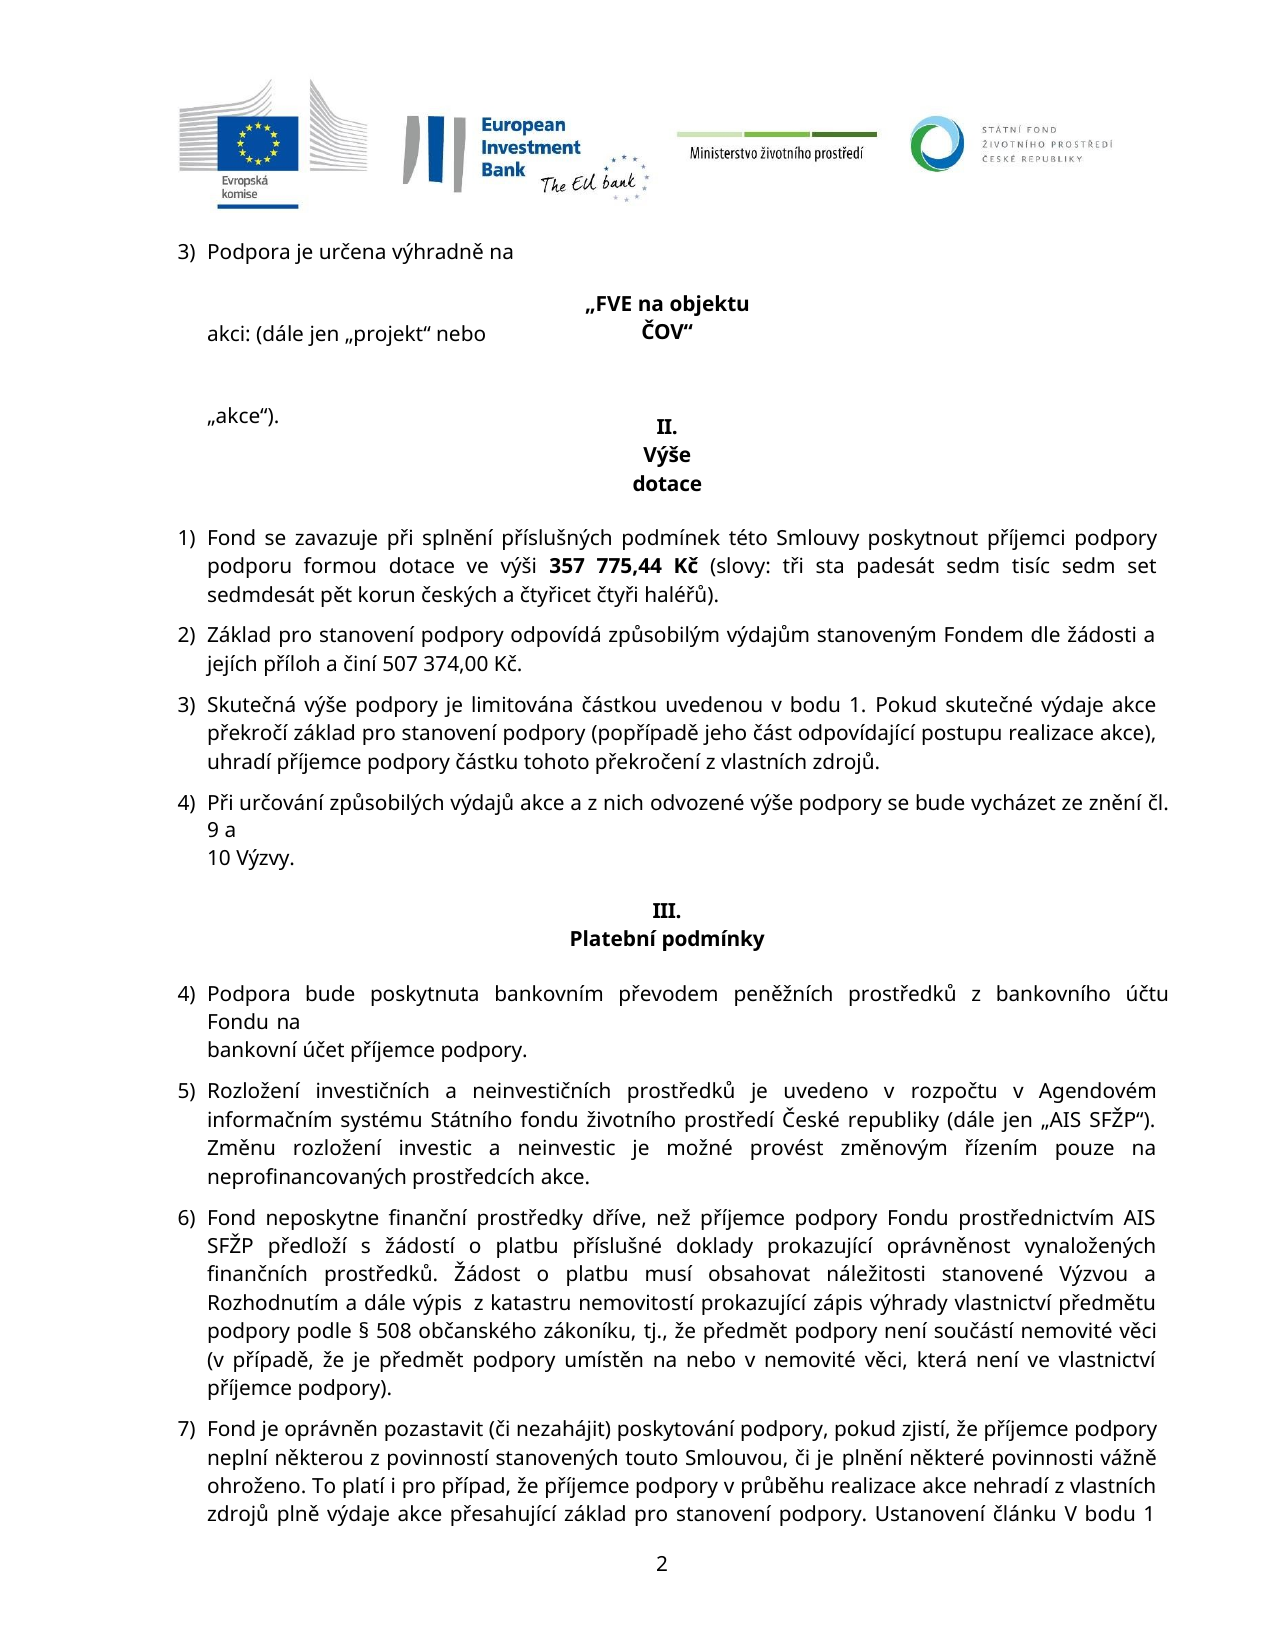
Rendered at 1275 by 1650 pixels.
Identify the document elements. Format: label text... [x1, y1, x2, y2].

list Podpora bude poskytnuta bankovním převodem peněžních prostředků z bankovního účtu Fondu na [177, 979, 1169, 1036]
list Fond neposkytne finanční prostředky dříve, než příjemce podpory Fondu prostřednictvím AIS SFŽP předloží s žádostí o platbu příslušné doklady prokazující oprávněnost vynaložených finančních prostředků. Žádost o platbu musí obsahovat náležitosti stanovené Výzvou a Rozhodnutím a dále výpis z katastru nemovitostí prokazující zápis výhrady vlastnictví předmětu podpory podle § 508 občanského zákoníku, tj., že předmět podpory není součástí nemovité věci (v případě, že je předmět podpory umístěn na nebo v nemovité věci, která není ve vlastnictví příjemce podpory). [177, 1203, 1157, 1402]
list Základ pro stanovení podpory odpovídá způsobilým výdajům stanoveným Fondem dle žádosti a jejích příloh a činí 507 374,00 Kč. [177, 621, 1157, 677]
picture [177, 73, 1115, 213]
list Rozložení investičních a neinvestičních prostředků je uvedeno v rozpočtu v Agendovém informačním systému Státního fondu životního prostředí České republiky (dále jen „AIS SFŽP“). Změnu rozložení investic a neinvestic je možné provést změnovým řízením pouze na neprofinancovaných prostředcích akce. [177, 1077, 1157, 1190]
list Fond se zavazuje při splnění příslušných podmínek této Smlouvy poskytnout příjemci podpory podporu formou dotace ve výši 357 775,44 Kč (slovy: tři sta padesát sedm tisíc sedm set sedmdesát pět korun českých a čtyřicet čtyři haléřů). [177, 523, 1157, 608]
text 10 Výzvy. [207, 843, 1169, 871]
subtitle Platební podmínky [276, 924, 1058, 953]
subtitle II. [559, 412, 775, 441]
list Skutečná výše podpory je limitována částkou uvedenou v bodu 1. Pokud skutečné výdaje akce překročí základ pro stanovení podpory (popřípadě jeho část odpovídající postupu realizace akce), uhradí příjemce podpory částku tohoto překročení z vlastních zdrojů. [177, 690, 1157, 775]
list Podpora je určena výhradně na akci: (dále jen „projekt“ nebo „akce“). [177, 237, 538, 430]
subtitle Výše dotace [607, 441, 727, 497]
text bankovní účet příjemce podpory. [207, 1036, 1169, 1064]
text „FVE na objektu ČOV“ [559, 289, 775, 346]
list Při určování způsobilých výdajů akce a z nich odvozené výše podpory se bude vycházet ze znění čl. 9 a [177, 788, 1169, 843]
subtitle III. [276, 896, 1058, 924]
